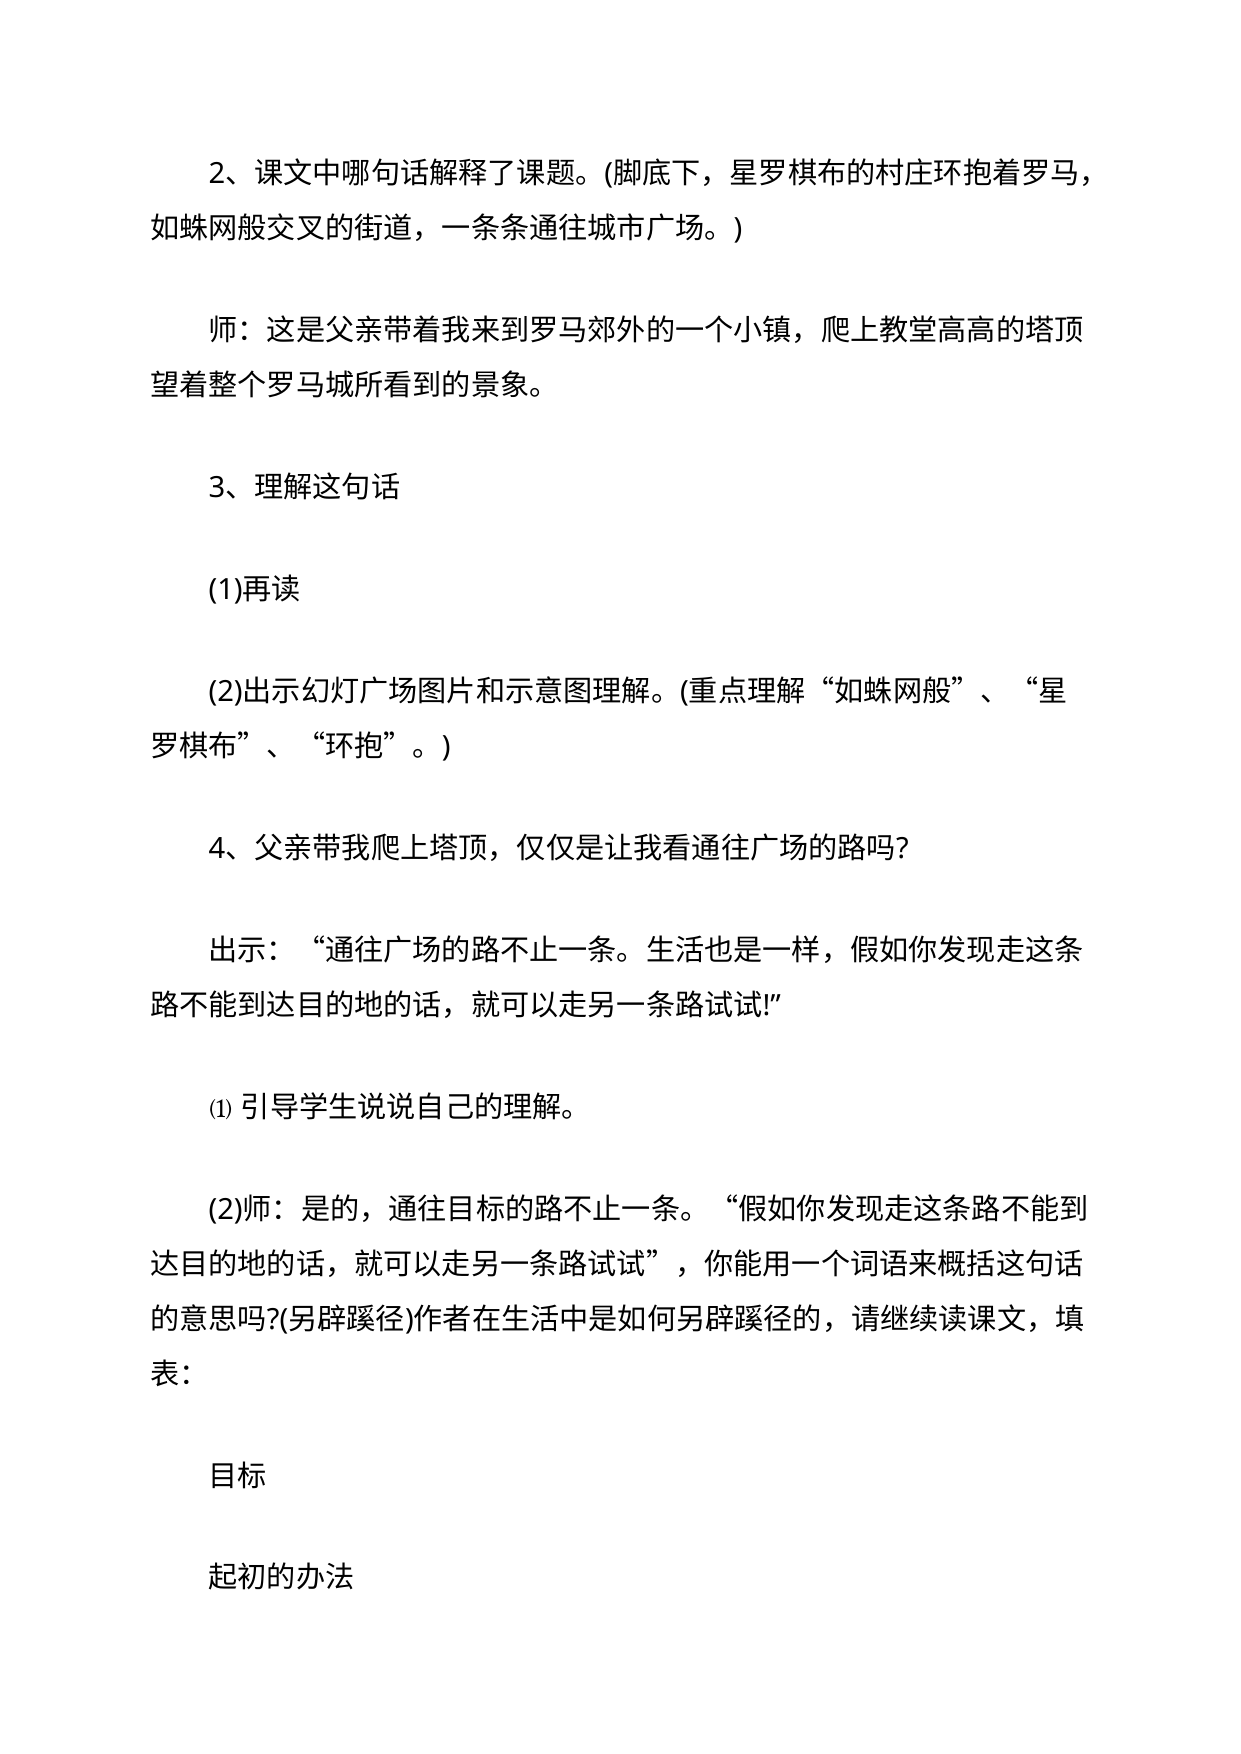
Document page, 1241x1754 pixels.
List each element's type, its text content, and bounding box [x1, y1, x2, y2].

text 起初的办法 [150, 1554, 1090, 1596]
text (2)师：是的，通往目标的路不止一条。“假如你发现走这条路不能到达目的地的话，就可以走另一条路试试”，你能用一个词语来概括这句话的意思吗?(另辟蹊径)作者在生活中是如何另辟蹊径的，请继续读课文，填表： [150, 1185, 1090, 1393]
text 3、理解这句话 [150, 464, 1090, 506]
text 2、课文中哪句话解释了课题。(脚底下，星罗棋布的村庄环抱着罗马，如蛛网般交叉的街道，一条条通往城市广场。) [150, 150, 1090, 247]
text 师：这是父亲带着我来到罗马郊外的一个小镇，爬上教堂高高的塔顶望着整个罗马城所看到的景象。 [150, 307, 1090, 404]
text 目标 [150, 1452, 1090, 1494]
text ⑴ 引导学生说说自己的理解。 [150, 1083, 1090, 1126]
text 出示：“通往广场的路不止一条。生活也是一样，假如你发现走这条路不能到达目的地的话，就可以走另一条路试试!” [150, 927, 1090, 1024]
text 4、父亲带我爬上塔顶，仅仅是让我看通往广场的路吗? [150, 824, 1090, 867]
text (1)再读 [150, 566, 1090, 608]
text (2)出示幻灯广场图片和示意图理解。(重点理解“如蛛网般”、“星罗棋布”、“环抱”。) [150, 668, 1090, 765]
